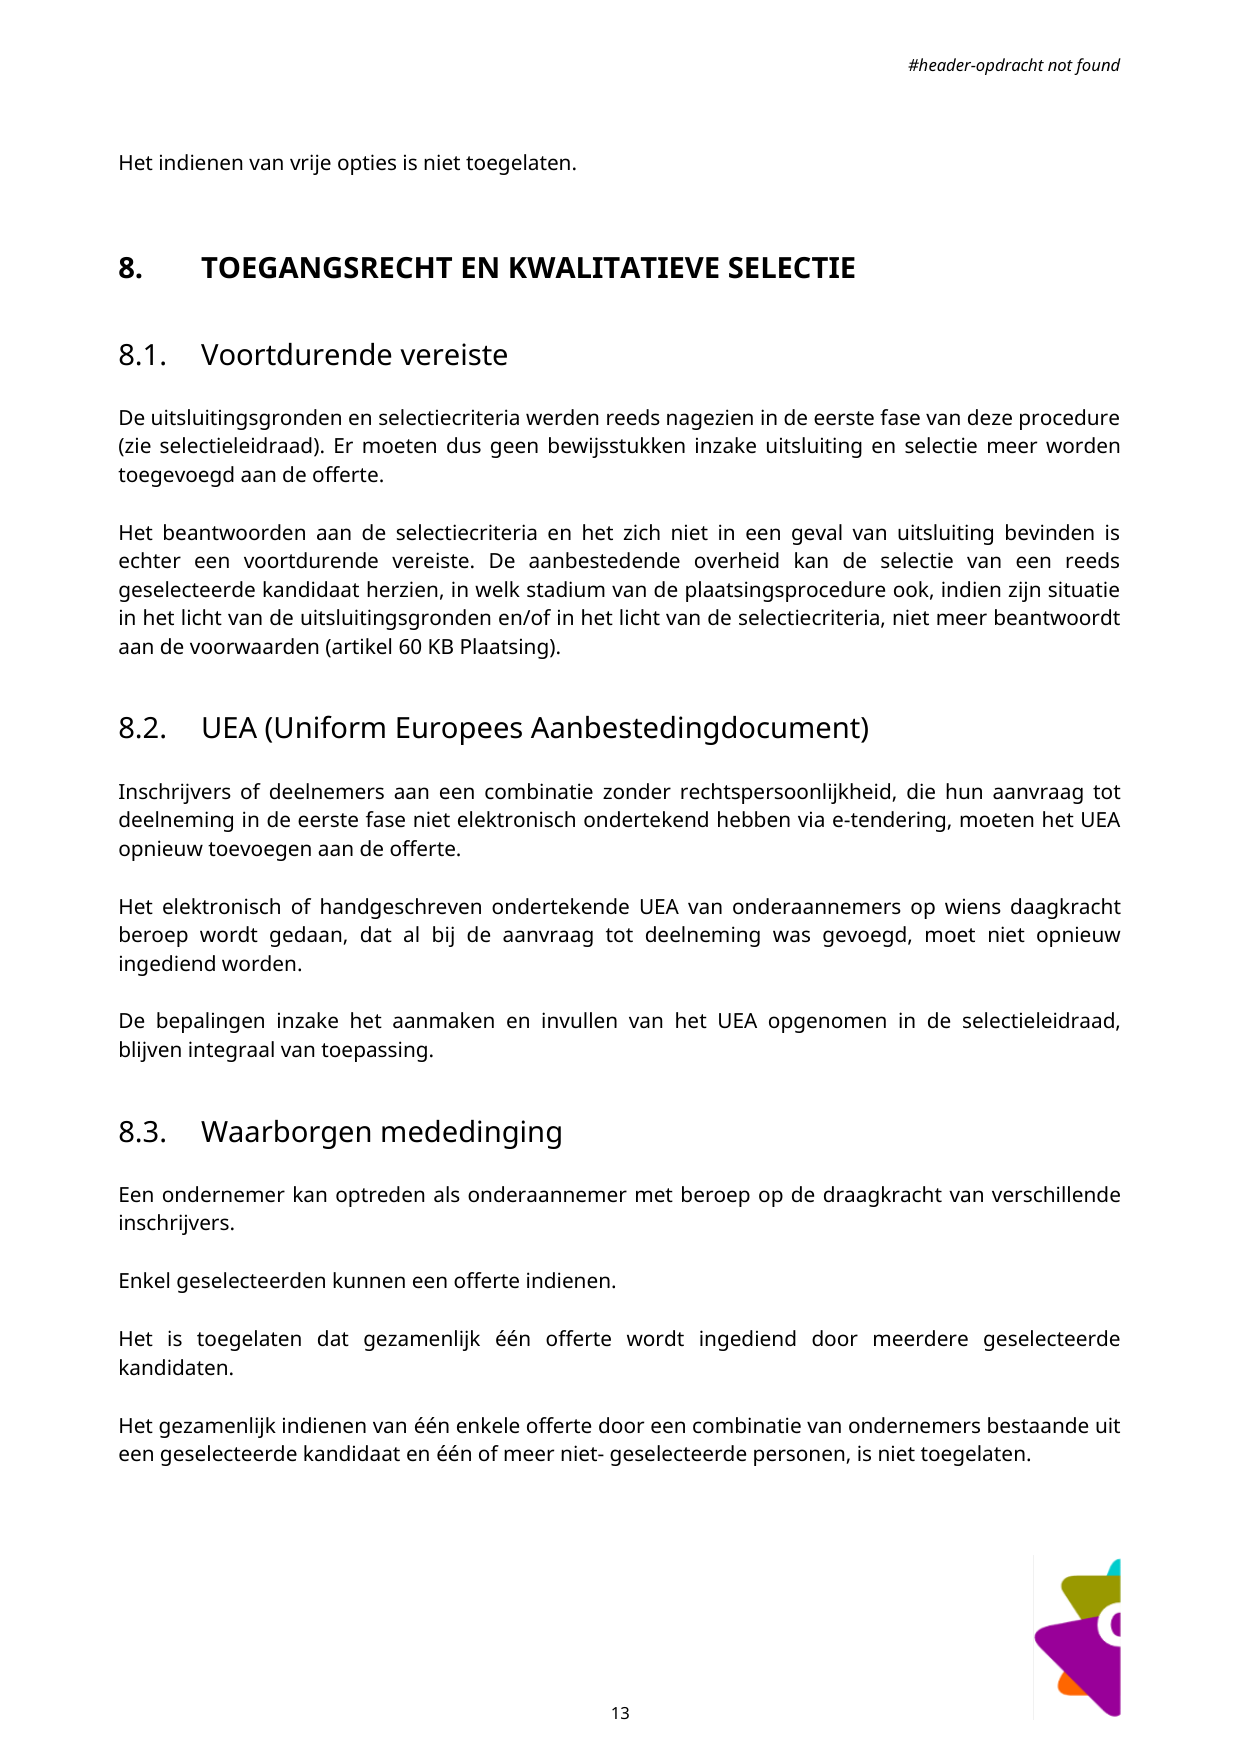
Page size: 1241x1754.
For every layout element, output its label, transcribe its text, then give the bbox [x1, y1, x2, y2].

text Een ondernemer kan optreden als onderaannemer met beroep op de draagkracht van verschillende inschrijvers. [118, 1180, 1122, 1237]
text Het beantwoorden aan de selectiecriteria en het zich niet in een geval van uitsluiting bevinden is echter een voortdurende vereiste. De aanbestedende overheid kan de selectie van een reeds geselecteerde kandidaat herzien, in welk stadium van de plaatsingsprocedure ook, indien zijn situatie in het licht van de uitsluitingsgronden en/of in het licht van de selectiecriteria, niet meer beantwoordt aan de voorwaarden (artikel 60 KB Plaatsing). [118, 518, 1122, 660]
subtitle Waarborgen mededinging [118, 1111, 1122, 1151]
text Inschrijvers of deelnemers aan een combinatie zonder rechtspersoonlijkheid, die hun aanvraag tot deelneming in de eerste fase niet elektronisch ondertekend hebben via e-tendering, moeten het UEA opnieuw toevoegen aan de offerte. [118, 777, 1122, 862]
text De uitsluitingsgronden en selectiecriteria werden reeds nagezien in de eerste fase van deze procedure (zie selectieleidraad). Er moeten dus geen bewijsstukken inzake uitsluiting en selectie meer worden toegevoegd aan de offerte. [118, 403, 1122, 488]
text Het elektronisch of handgeschreven ondertekende UEA van onderaannemers op wiens daagkracht beroep wordt gedaan, dat al bij de aanvraag tot deelneming was gevoegd, moet niet opnieuw ingediend worden. [118, 892, 1122, 977]
text De bepalingen inzake het aanmaken en invullen van het UEA opgenomen in de selectieleidraad, blijven integraal van toepassing. [118, 1007, 1122, 1063]
subtitle Toegangsrecht en kwalitatieve selectie [118, 247, 1122, 287]
text Enkel geselecteerden kunnen een offerte indienen. [118, 1267, 1122, 1295]
text Het is toegelaten dat gezamenlijk één offerte wordt ingediend door meerdere geselecteerde kandidaten. [118, 1324, 1122, 1381]
text Het indienen van vrije opties is niet toegelaten. [118, 148, 1122, 176]
picture [1032, 1555, 1123, 1720]
subtitle UEA (Uniform Europees Aanbestedingdocument) [118, 708, 1122, 747]
subtitle Voortdurende vereiste [118, 334, 1122, 374]
text Het gezamenlijk indienen van één enkele offerte door een combinatie van ondernemers bestaande uit een geselecteerde kandidaat en één of meer niet- geselecteerde personen, is niet toegelaten. [118, 1411, 1122, 1468]
